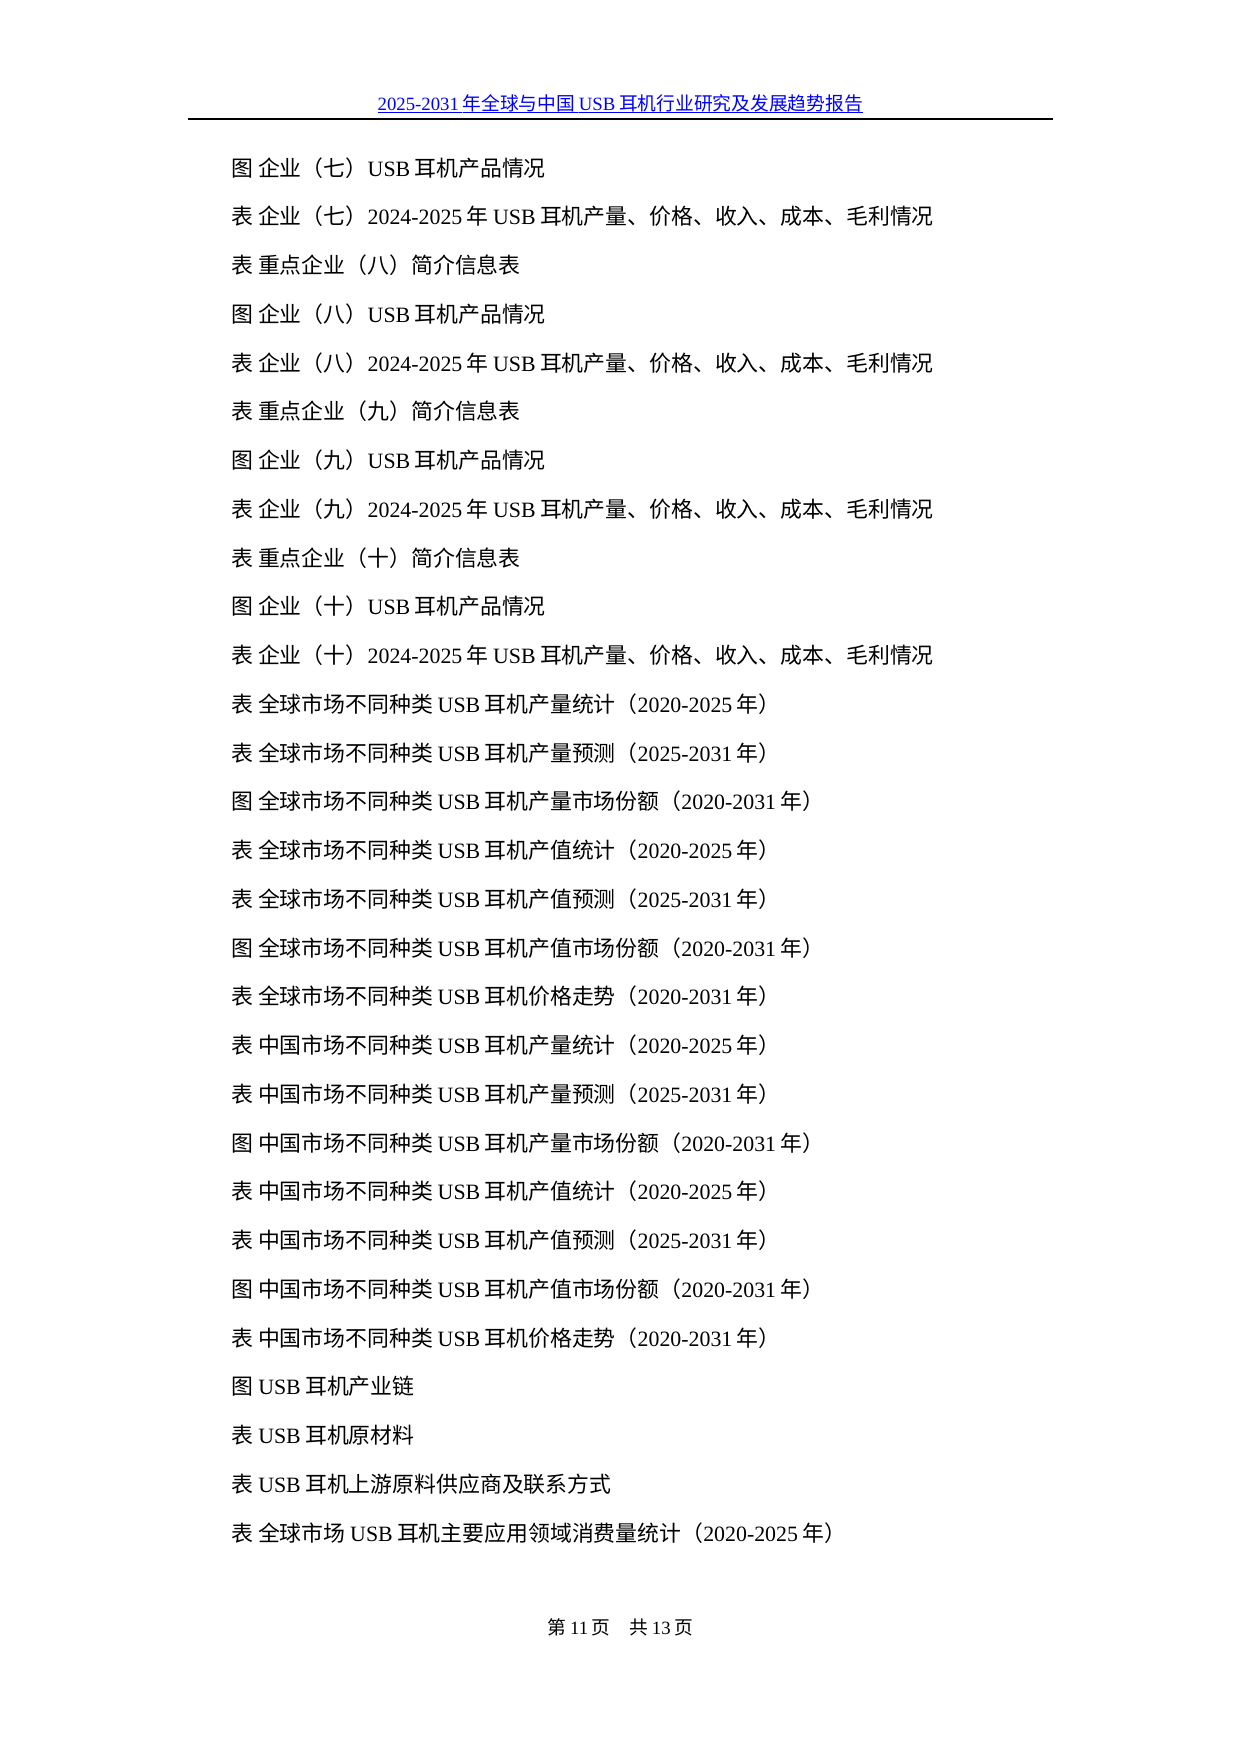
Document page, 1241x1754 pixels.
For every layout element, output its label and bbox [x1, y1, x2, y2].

text [187, 150, 1053, 1548]
